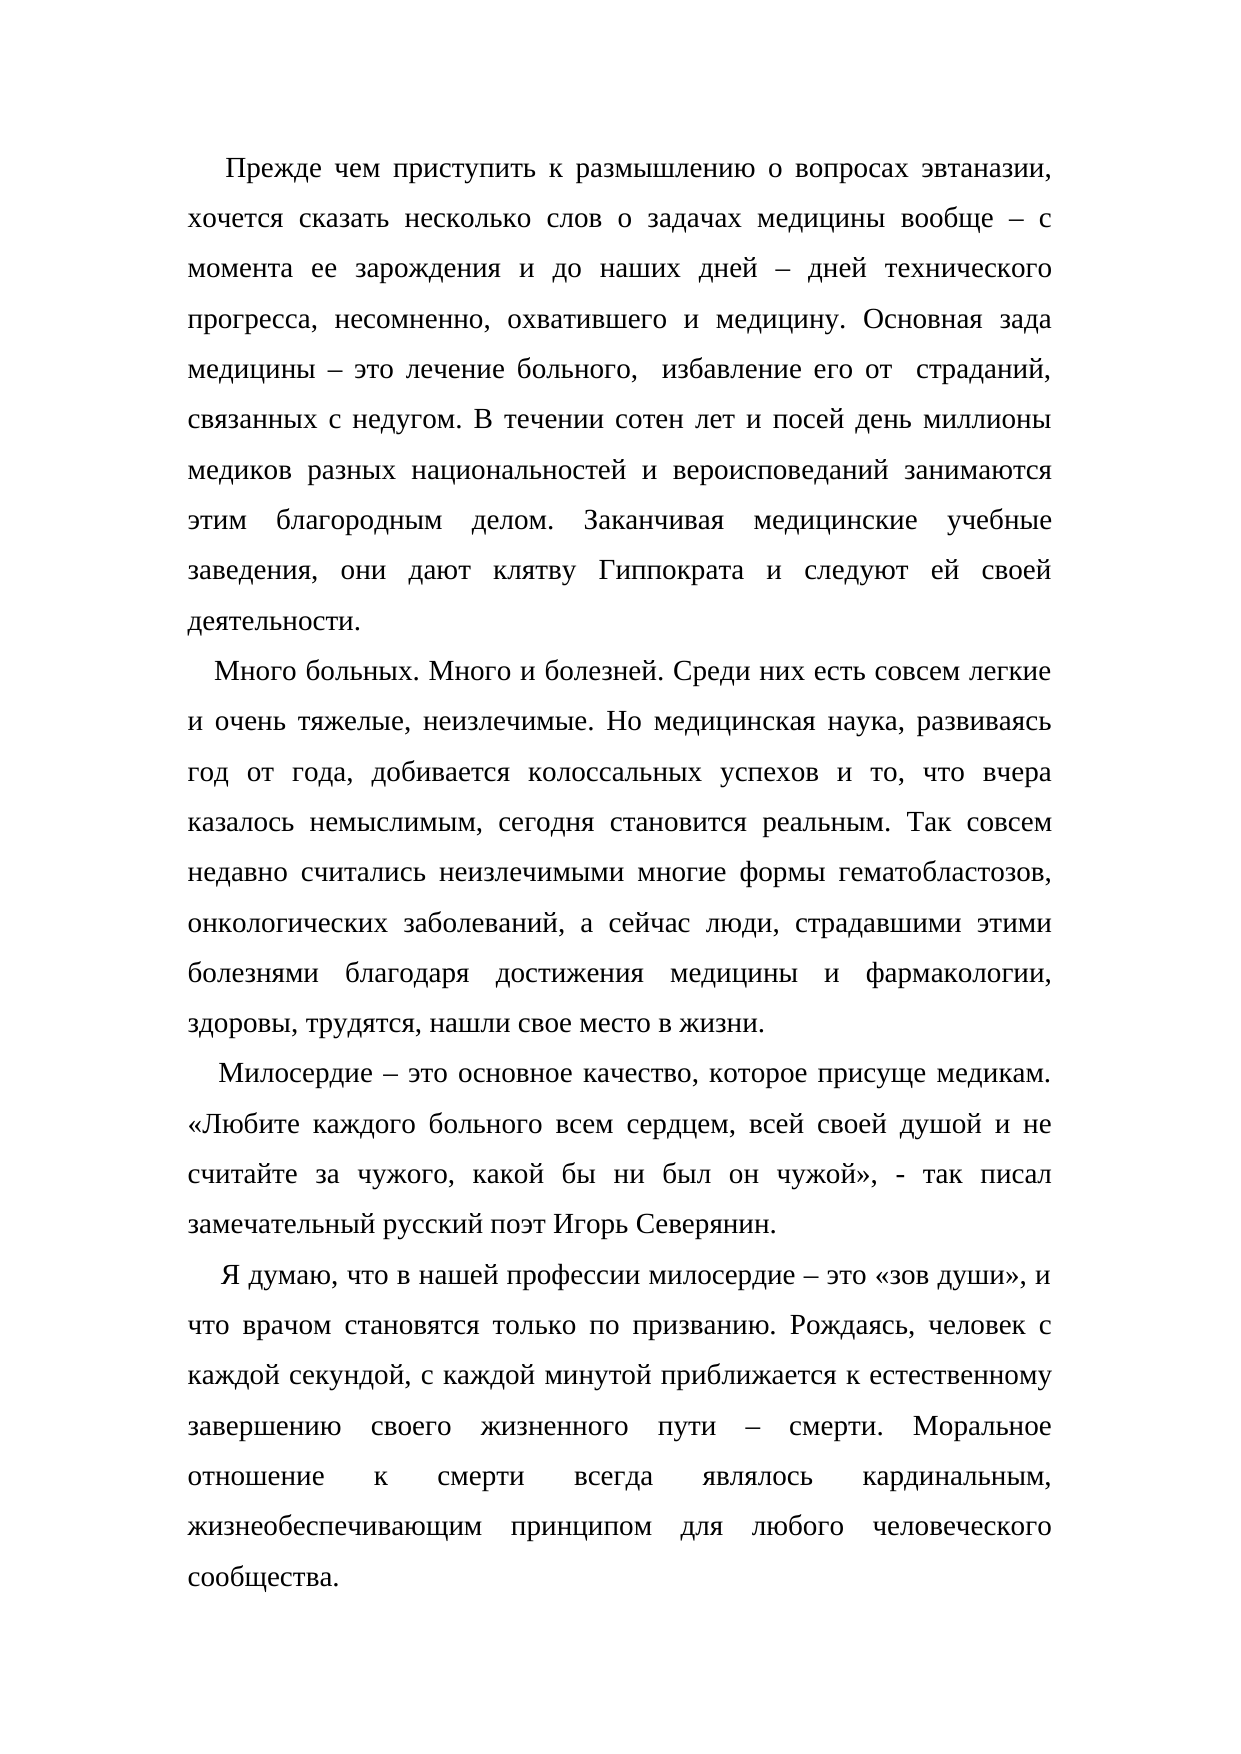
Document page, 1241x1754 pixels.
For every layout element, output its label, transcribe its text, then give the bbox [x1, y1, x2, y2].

text Много больных. Много и болезней. Среди них есть совсем легкие и очень тяжелые, неизлечимые. Но медицинская наука, развиваясь год от года, добивается колоссальных успехов и то, что вчера казалось немыслимым, сегодня становится реальным. Так совсем недавно считались неизлечимыми многие формы гематобластозов, онкологических заболеваний, а сейчас люди, страдавшими этими болезнями благодаря достижения медицины и фармакологии, здоровы, трудятся, нашли свое место в жизни. [187, 653, 1053, 1039]
text Я думаю, что в нашей профессии милосердие – это «зов души», и что врачом становятся только по призванию. Рождаясь, человек с каждой секундой, с каждой минутой приближается к естественному завершению своего жизненного пути – смерти. Моральное отношение к смерти всегда являлось кардинальным, жизнеобеспечивающим принципом для любого человеческого сообщества. [187, 1257, 1053, 1592]
text Прежде чем приступить к размышлению о вопросах эвтаназии, хочется сказать несколько слов о задачах медицины вообще – с момента ее зарождения и до наших дней – дней технического прогресса, несомненно, охватившего и медицину. Основная зада медицины – это лечение больного, избавление его от страданий, связанных с недугом. В течении сотен лет и посей день миллионы медиков разных национальностей и вероисповеданий занимаются этим благородным делом. Заканчивая медицинские учебные заведения, они дают клятву Гиппократа и следуют ей своей деятельности. [187, 150, 1053, 636]
text Милосердие – это основное качество, которое присуще медикам. «Любите каждого больного всем сердцем, всей своей душой и не считайте за чужого, какой бы ни был он чужой», - так писал замечательный русский поэт Игорь Северянин. [187, 1056, 1053, 1240]
